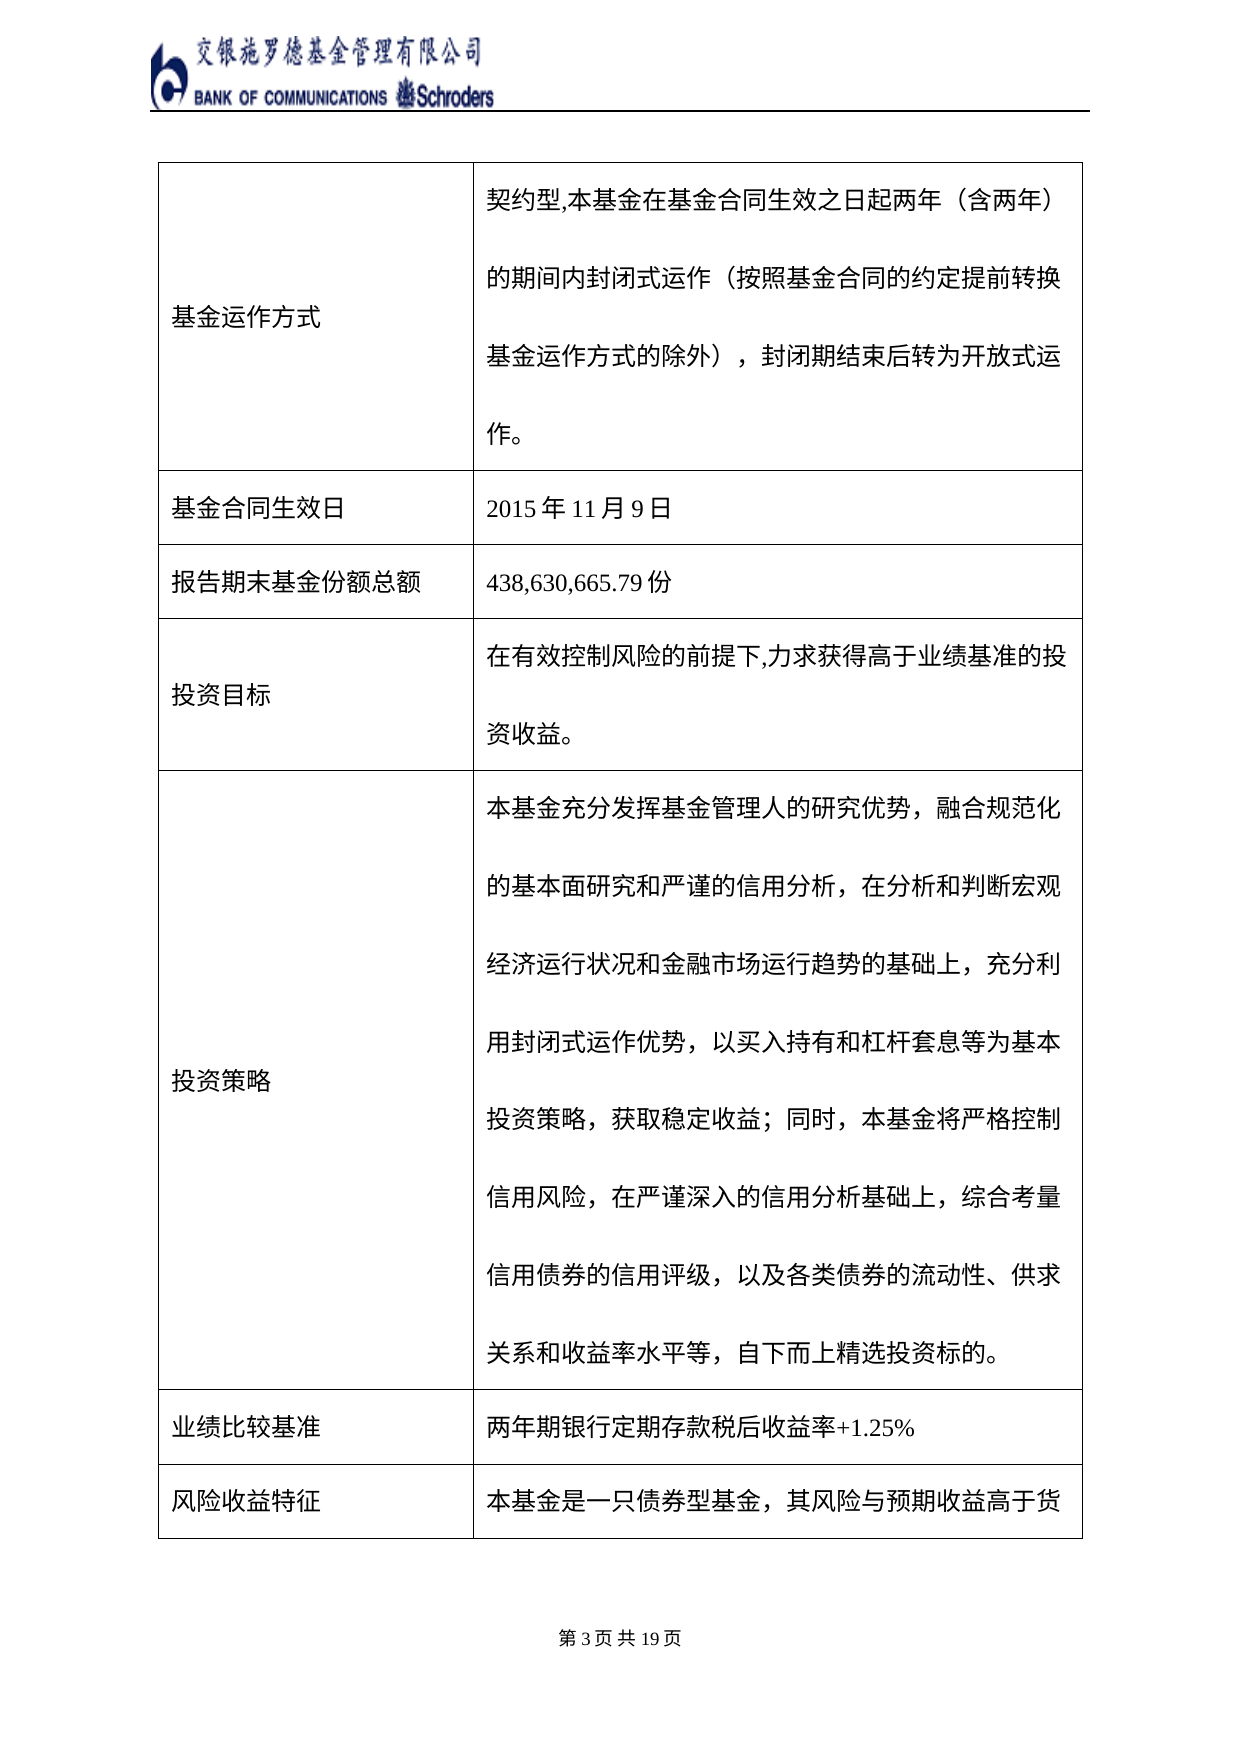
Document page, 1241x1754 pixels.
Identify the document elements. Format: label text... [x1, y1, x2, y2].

table_cell 风险收益特征 [159, 1465, 473, 1537]
table_cell 业绩比较基准 [159, 1390, 473, 1463]
table_cell 本基金充分发挥基金管理人的研究优势，融合规范化的基本面研究和严谨的信用分析，在分析和判断宏观经济运行状况和金融市场运行趋势的基础上，充分利用封闭式运作优势，以买入持有和杠杆套息等为基本投资策略，获取稳定收益；同时，本基金将严格控制信用风险，在严谨深入的信用分析基础上，综合考量信用债券的信用评级，以及各类债券的流动性、供求关系和收益率水平等，自下而上精选投资标的。 [474, 771, 1082, 1389]
table_cell 2015年11月9日 [474, 471, 1082, 544]
table_cell 两年期银行定期存款税后收益率+1.25% [474, 1390, 1082, 1463]
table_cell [474, 1465, 1082, 1537]
table_cell 基金合同生效日 [159, 471, 473, 544]
table_cell 投资策略 [159, 771, 473, 1389]
table_cell 438,630,665.79份 [474, 545, 1082, 618]
table_cell 契约型,本基金在基金合同生效之日起两年（含两年）的期间内封闭式运作（按照基金合同的约定提前转换基金运作方式的除外），封闭期结束后转为开放式运作。 [474, 163, 1082, 470]
table_cell 基金运作方式 [159, 163, 473, 470]
table_cell 在有效控制风险的前提下,力求获得高于业绩基准的投资收益。 [474, 619, 1082, 770]
table_cell 投资目标 [159, 619, 473, 770]
picture [151, 36, 494, 110]
table_cell 报告期末基金份额总额 [159, 545, 473, 618]
